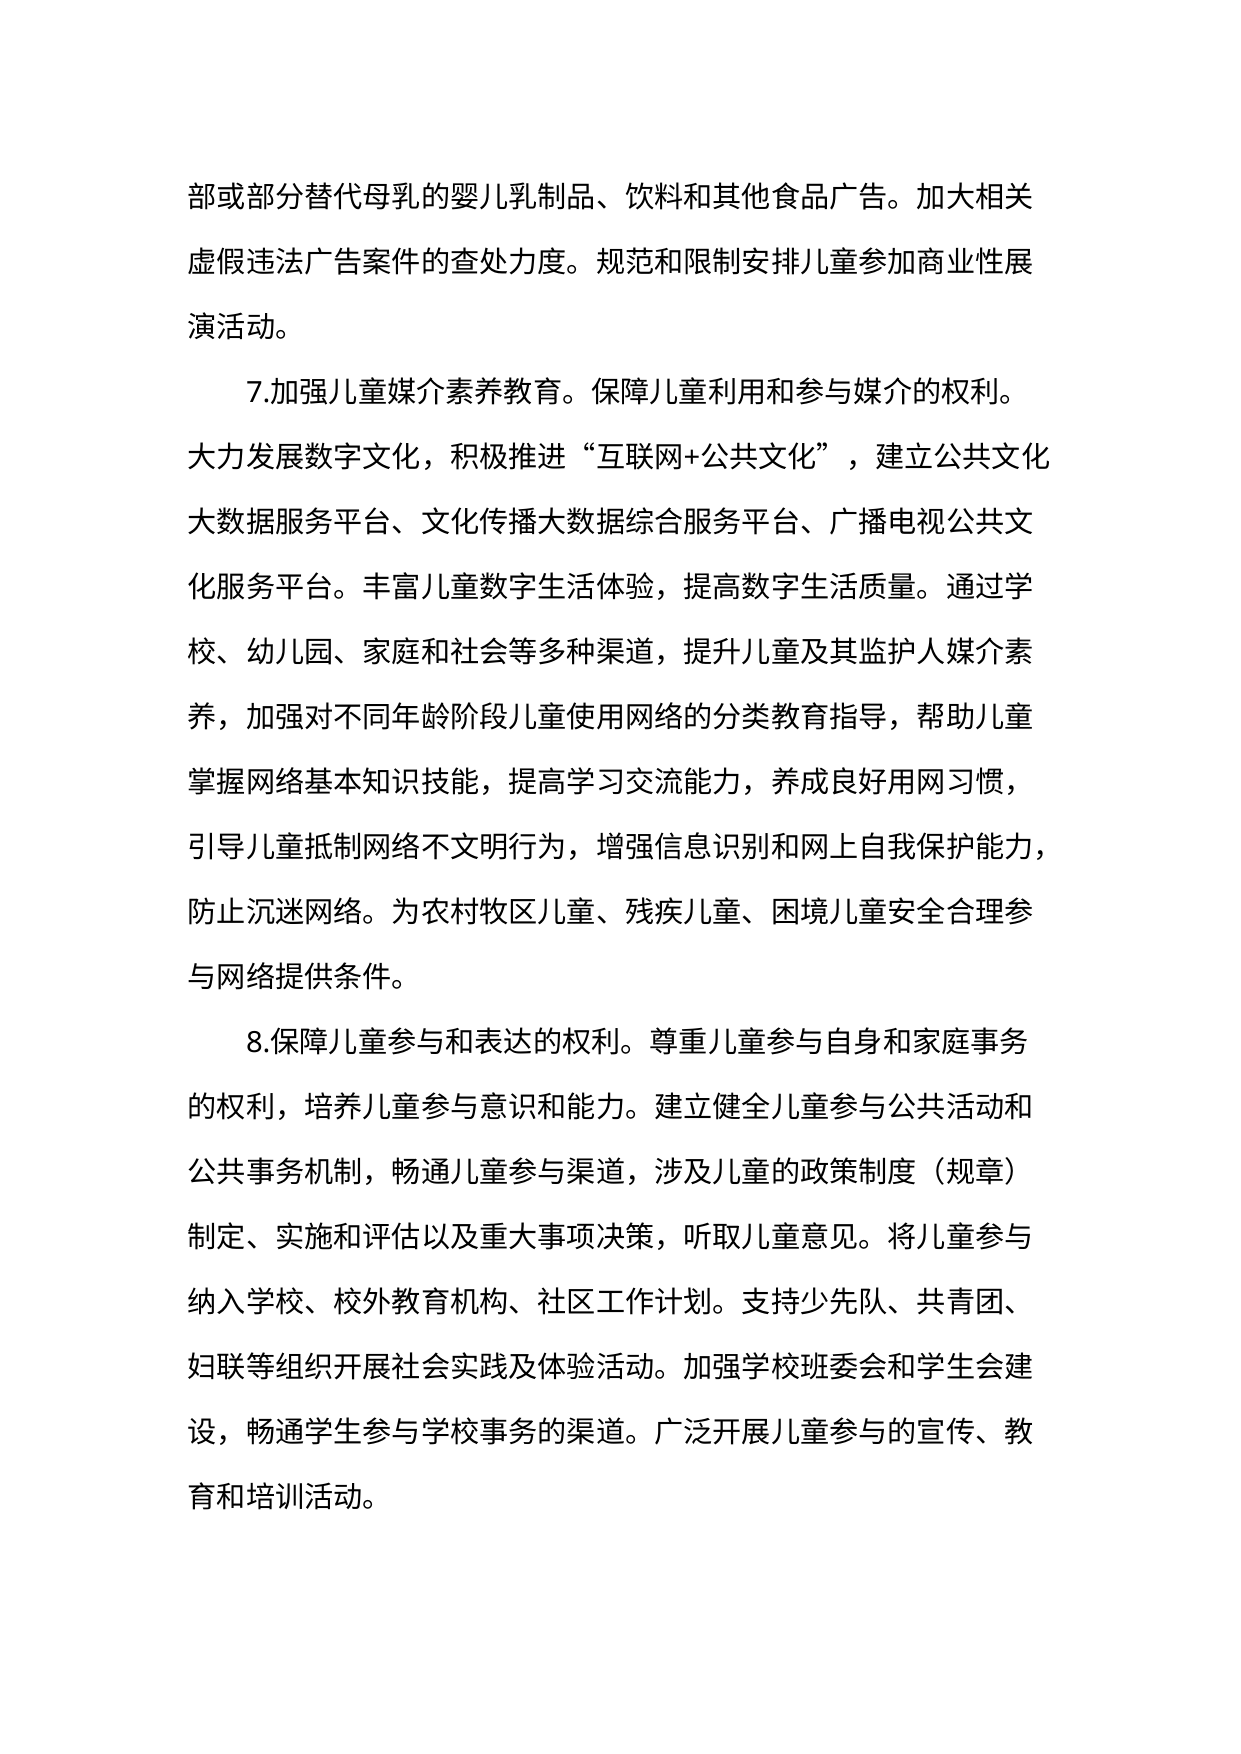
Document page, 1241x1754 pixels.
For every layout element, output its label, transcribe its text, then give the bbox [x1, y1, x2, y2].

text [187, 162, 1053, 357]
text 8.保障儿童参与和表达的权利。尊重儿童参与自身和家庭事务的权利，培养儿童参与意识和能力。建立健全儿童参与公共活动和公共事务机制，畅通儿童参与渠道，涉及儿童的政策制度（规章）制定、实施和评估以及重大事项决策，听取儿童意见。将儿童参与纳入学校、校外教育机构、社区工作计划。支持少先队、共青团、妇联等组织开展社会实践及体验活动。加强学校班委会和学生会建设，畅通学生参与学校事务的渠道。广泛开展儿童参与的宣传、教育和培训活动。 [187, 1007, 1053, 1527]
text 7.加强儿童媒介素养教育。保障儿童利用和参与媒介的权利。大力发展数字文化，积极推进“互联网+公共文化”，建立公共文化大数据服务平台、文化传播大数据综合服务平台、广播电视公共文化服务平台。丰富儿童数字生活体验，提高数字生活质量。通过学校、幼儿园、家庭和社会等多种渠道，提升儿童及其监护人媒介素养，加强对不同年龄阶段儿童使用网络的分类教育指导，帮助儿童掌握网络基本知识技能，提高学习交流能力，养成良好用网习惯，引导儿童抵制网络不文明行为，增强信息识别和网上自我保护能力，防止沉迷网络。为农村牧区儿童、残疾儿童、困境儿童安全合理参与网络提供条件。 [187, 357, 1053, 1007]
